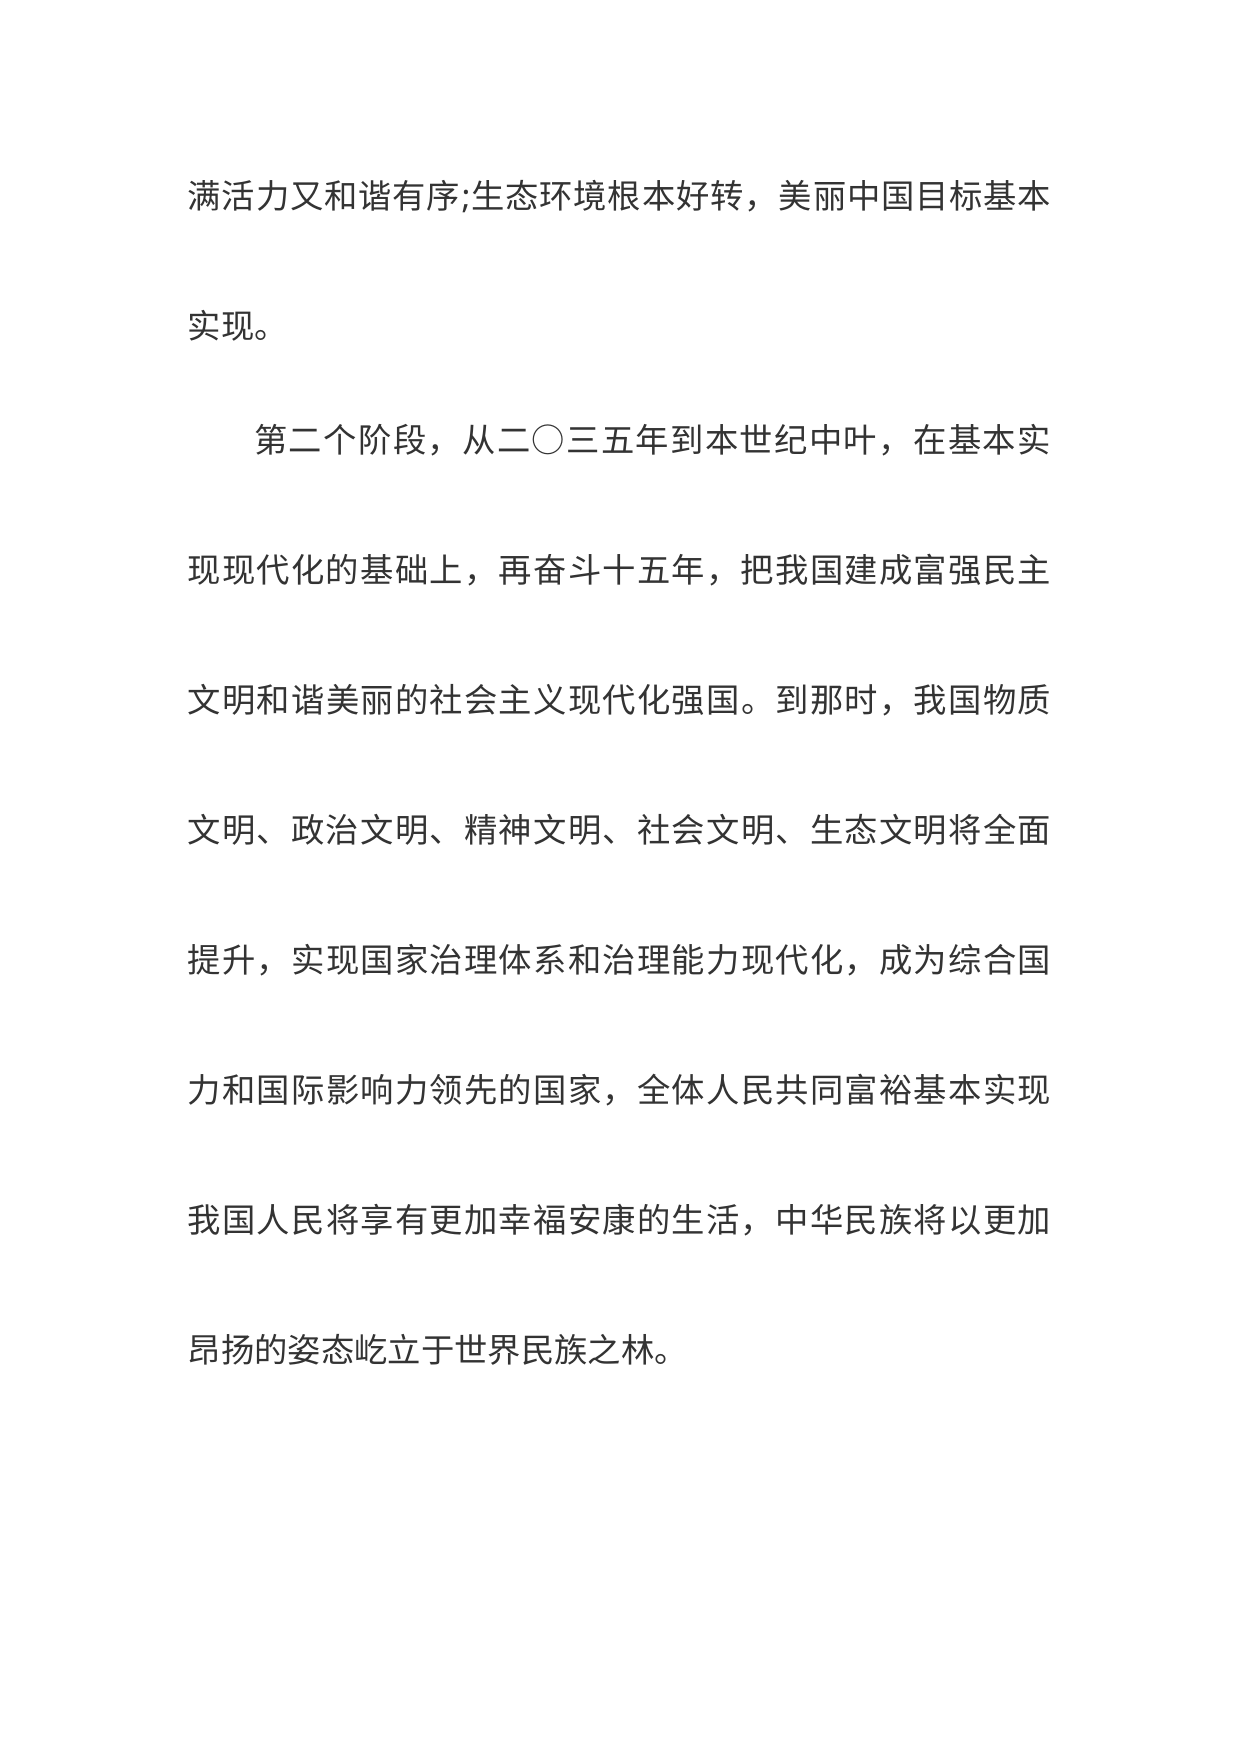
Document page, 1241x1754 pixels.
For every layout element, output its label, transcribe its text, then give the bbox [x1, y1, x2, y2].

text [187, 162, 1053, 357]
text 第二个阶段，从二○三五年到本世纪中叶，在基本实现现代化的基础上，再奋斗十五年，把我国建成富强民主文明和谐美丽的社会主义现代化强国。到那时，我国物质文明、政治文明、精神文明、社会文明、生态文明将全面提升，实现国家治理体系和治理能力现代化，成为综合国力和国际影响力领先的国家，全体人民共同富裕基本实现，我国人民将享有更加幸福安康的生活，中华民族将以更加昂扬的姿态屹立于世界民族之林。 [187, 405, 1053, 1380]
